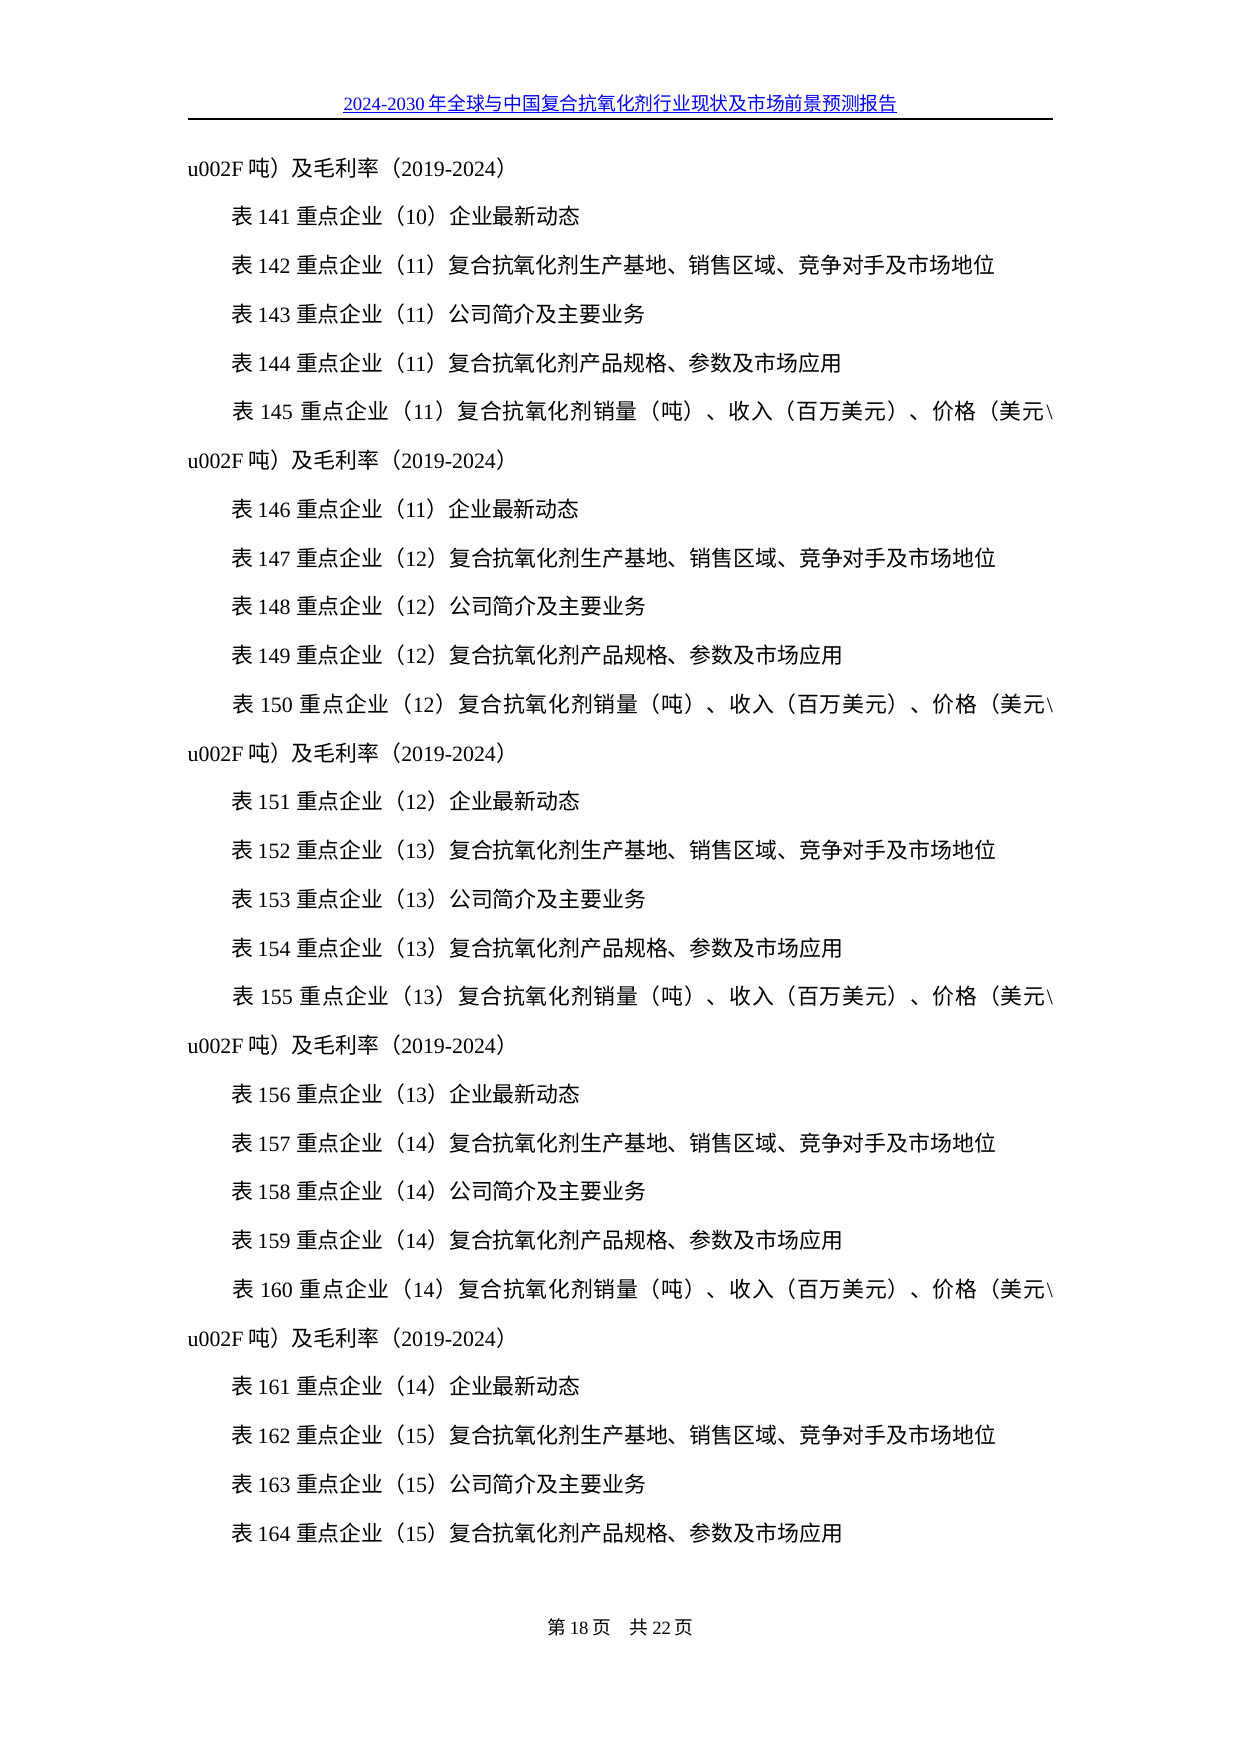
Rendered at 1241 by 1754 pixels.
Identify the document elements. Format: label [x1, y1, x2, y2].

text [187, 150, 1053, 1548]
